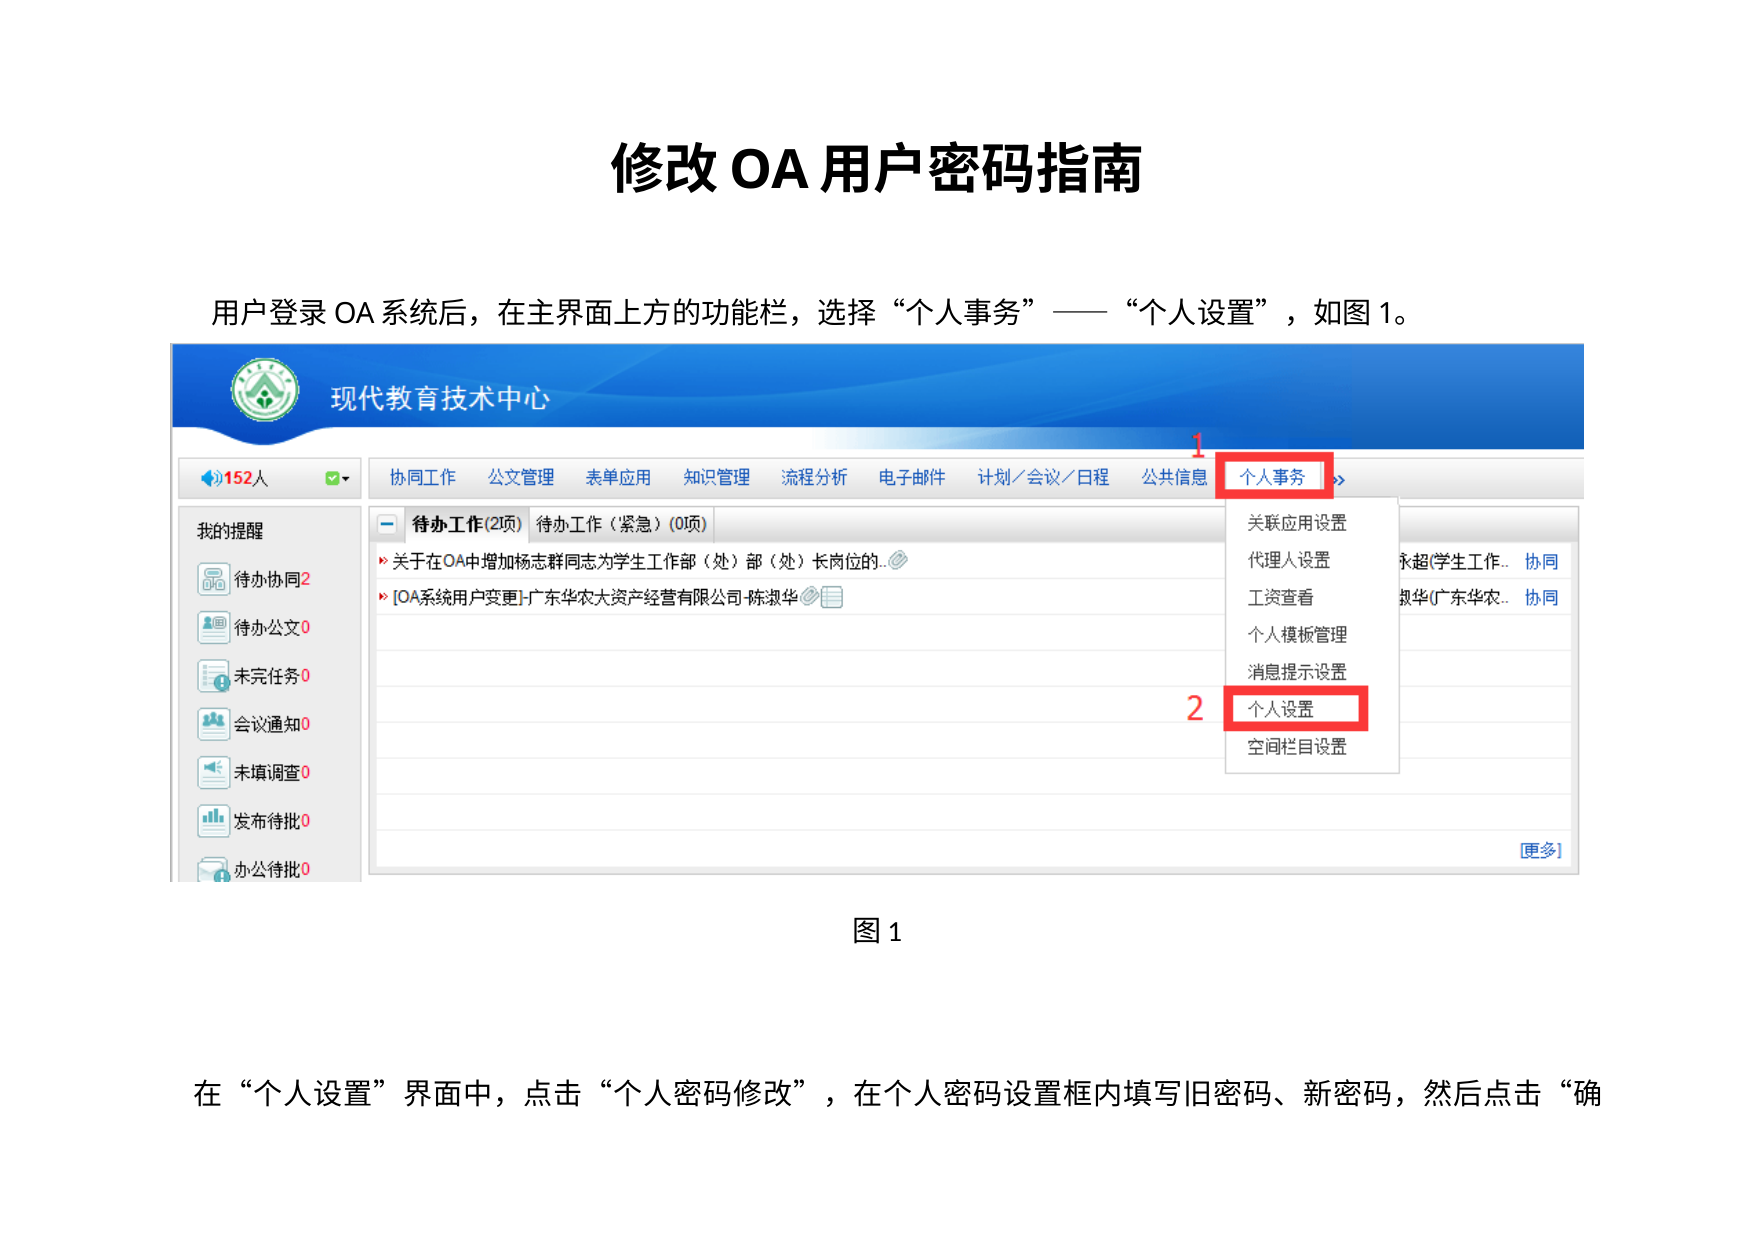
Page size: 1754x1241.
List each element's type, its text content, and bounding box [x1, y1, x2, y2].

text 图1 [150, 896, 1604, 961]
picture [170, 343, 1584, 882]
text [150, 1059, 1604, 1124]
text 修改OA用户密码指南 [150, 116, 1604, 214]
text 用户登录OA系统后，在主界面上方的功能栏，选择“个人事务”——“个人设置”，如图1。 [150, 279, 1604, 344]
